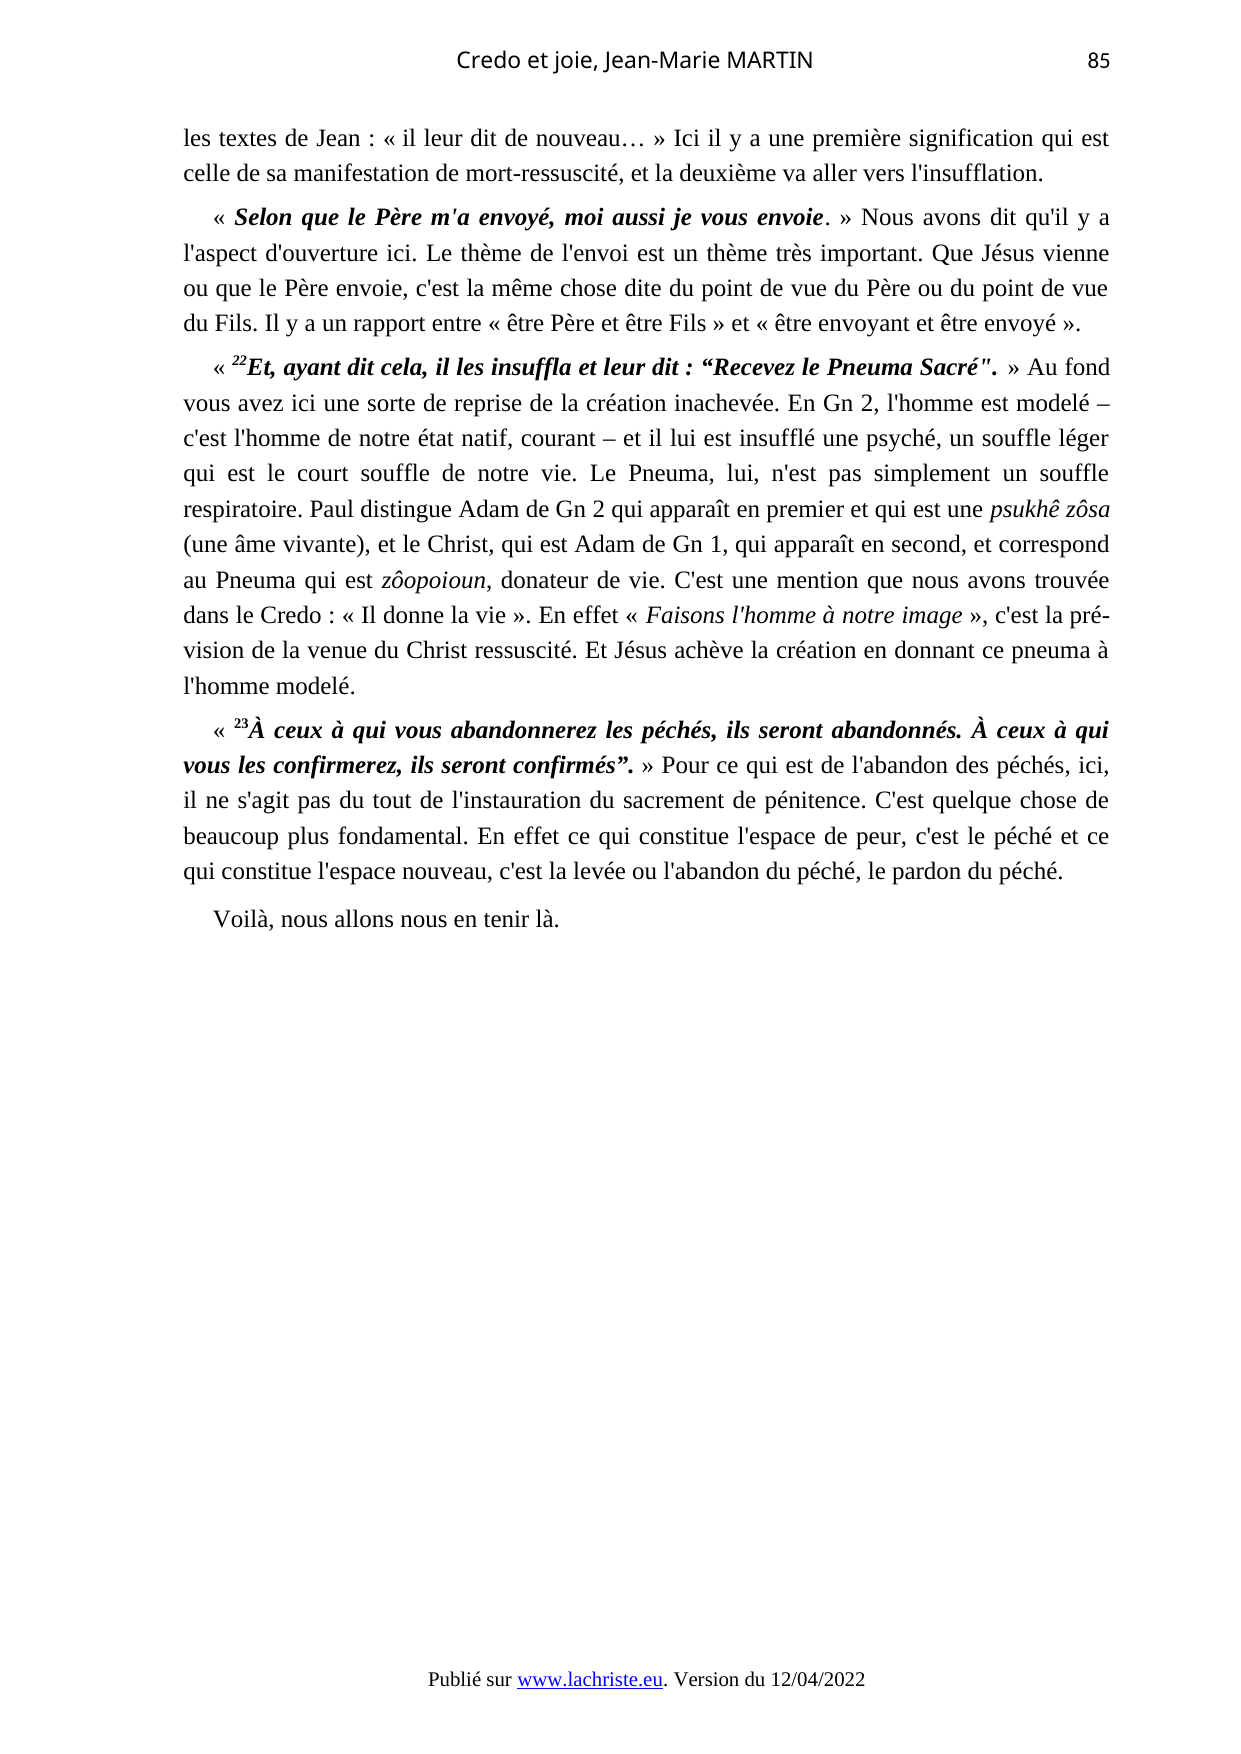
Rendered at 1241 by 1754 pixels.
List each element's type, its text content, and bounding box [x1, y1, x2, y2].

text Voilà, nous allons nous en tenir là. [183, 899, 1110, 935]
text « 22Et, ayant dit cela, il les insuffla et leur dit : “Recevez le Pneuma Sacré". » Au fond vous avez ici une sorte de reprise de la création inachevée. En Gn 2, l'homme est modelé – c'est l'homme de notre état natif, courant – et il lui est insufflé une psyché, un souffle léger qui est le court souffle de notre vie. Le Pneuma, lui, n'est pas simplement un souffle respiratoire. Paul distingue Adam de Gn 2 qui apparaît en premier et qui est une psukhê zôsa (une âme vivante), et le Christ, qui est Adam de Gn 1, qui apparaît en second, et correspond au Pneuma qui est zôopoioun, donateur de vie. C'est une mention que nous avons trouvée dans le Credo : « Il donne la vie ». En effet « Faisons l'homme à notre image », c'est la pré-vision de la venue du Christ ressuscité. Et Jésus achève la création en donnant ce pneuma à l'homme modelé. [183, 347, 1110, 701]
text « Selon que le Père m'a envoyé, moi aussi je vous envoie. » Nous avons dit qu'il y a l'aspect d'ouverture ici. Le thème de l'envoi est un thème très important. Que Jésus vienne ou que le Père envoie, c'est la même chose dite du point de vue du Père ou du point de vue du Fils. Il y a un rapport entre « être Père et être Fils » et « être envoyant et être envoyé ». [183, 197, 1110, 339]
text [183, 118, 1110, 189]
text « 23À ceux à qui vous abandonnerez les péchés, ils seront abandonnés. À ceux à qui vous les confirmerez, ils seront confirmés”. » Pour ce qui est de l'abandon des péchés, ici, il ne s'agit pas du tout de l'instauration du sacrement de pénitence. C'est quelque chose de beaucoup plus fondamental. En effet ce qui constitue l'espace de peur, c'est le péché et ce qui constitue l'espace nouveau, c'est la levée ou l'abandon du péché, le pardon du péché. [183, 710, 1110, 887]
